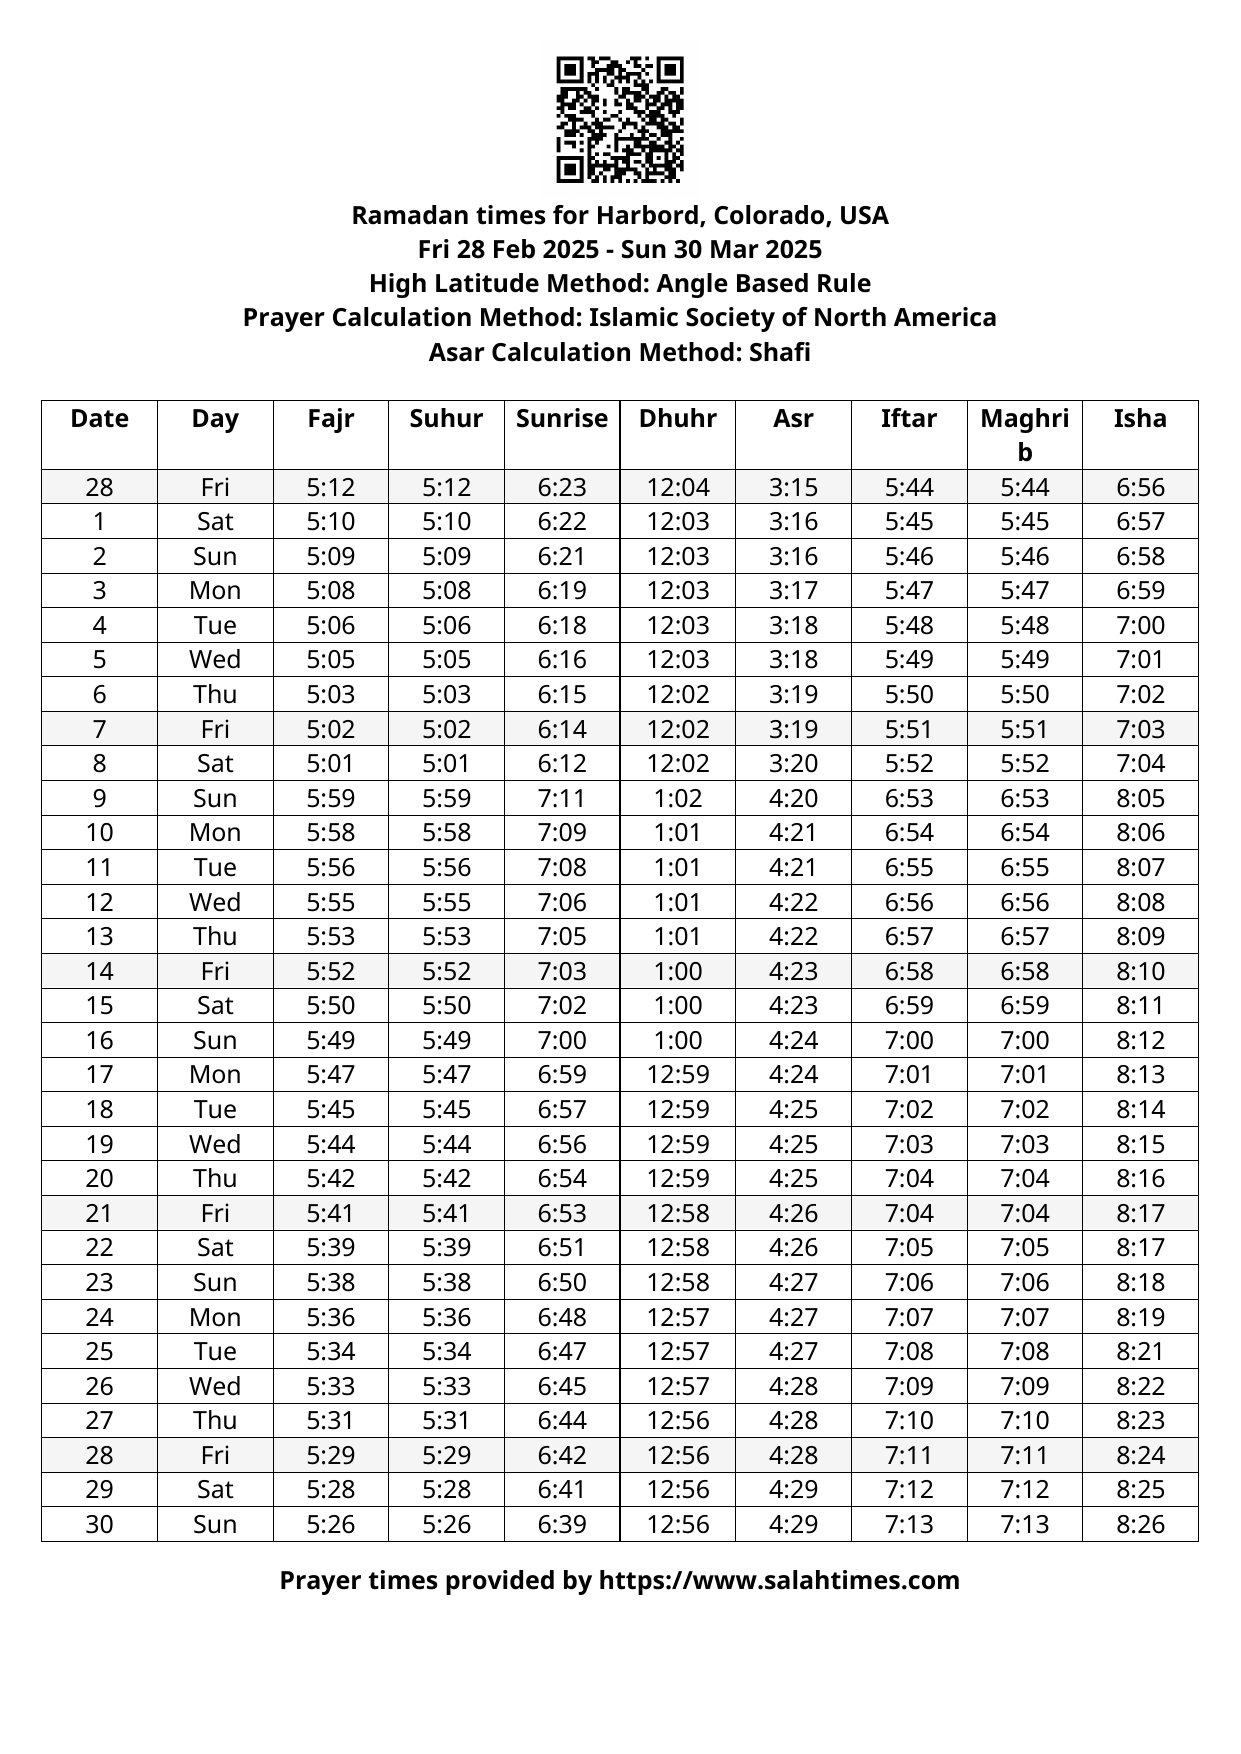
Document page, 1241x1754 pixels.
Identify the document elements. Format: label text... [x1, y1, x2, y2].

table_cell Mon [158, 1058, 273, 1091]
table_cell 6:39 [505, 1507, 619, 1541]
table_cell 8:09 [1083, 919, 1198, 953]
table_cell 7:06 [505, 885, 619, 918]
table_cell Sat [158, 504, 273, 538]
table_cell Sun [158, 1023, 273, 1057]
table_cell Wed [158, 1127, 273, 1160]
table_cell 5 [42, 643, 157, 676]
table_cell 11 [42, 850, 157, 884]
table_cell 3:15 [736, 470, 851, 503]
table_cell 5:08 [389, 574, 504, 607]
table_cell 7:13 [852, 1507, 967, 1541]
table_cell 7:07 [968, 1300, 1082, 1333]
table_cell 5:47 [389, 1058, 504, 1091]
table_cell 27 [42, 1404, 157, 1437]
table_cell 24 [42, 1300, 157, 1333]
table_cell 6:50 [505, 1265, 619, 1299]
table_cell 8:19 [1083, 1300, 1198, 1333]
table_cell 3:19 [736, 712, 851, 745]
table_cell 5:38 [389, 1265, 504, 1299]
table_cell 7:01 [1083, 643, 1198, 676]
table_cell 21 [42, 1196, 157, 1229]
table_cell 12:03 [621, 504, 735, 538]
table_cell 5:46 [852, 539, 967, 572]
table_cell 7:09 [505, 816, 619, 849]
table_cell 6:57 [852, 919, 967, 953]
table_cell 6:59 [1083, 574, 1198, 607]
table_cell 8:11 [1083, 989, 1198, 1022]
table_cell Sun [158, 539, 273, 572]
table_cell Fri [158, 712, 273, 745]
table_cell 6:56 [1083, 470, 1198, 503]
table_cell 8:07 [1083, 850, 1198, 884]
table_cell 1:01 [621, 919, 735, 953]
table_cell 7:03 [1083, 712, 1198, 745]
table_cell 12:58 [621, 1196, 735, 1229]
table_cell 29 [42, 1473, 157, 1506]
table_cell 12:03 [621, 574, 735, 607]
table_cell 1 [42, 504, 157, 538]
table_cell 5:53 [274, 919, 388, 953]
table_cell 12:56 [621, 1404, 735, 1437]
text Fri 28 Feb 2025 - Sun 30 Mar 2025 [42, 232, 1198, 266]
table_cell 6:56 [505, 1127, 619, 1160]
table_cell 8:15 [1083, 1127, 1198, 1160]
table_cell 6:56 [968, 885, 1082, 918]
table_cell 12:59 [621, 1161, 735, 1195]
table_cell 18 [42, 1092, 157, 1126]
table_cell 6:51 [505, 1231, 619, 1264]
table_cell 26 [42, 1369, 157, 1402]
table_cell 4:26 [736, 1231, 851, 1264]
table_cell 5:41 [389, 1196, 504, 1229]
table_cell 5:47 [274, 1058, 388, 1091]
table_cell 8:25 [1083, 1473, 1198, 1506]
table_cell 4:22 [736, 885, 851, 918]
text Asar Calculation Method: Shafi [42, 334, 1198, 368]
table_cell 5:50 [389, 989, 504, 1022]
table_cell Thu [158, 1404, 273, 1437]
table_cell 7:00 [852, 1023, 967, 1057]
table_cell 5:26 [389, 1507, 504, 1541]
table_cell 23 [42, 1265, 157, 1299]
table_cell 7:02 [1083, 677, 1198, 711]
table_cell 1:00 [621, 954, 735, 987]
table_cell 7 [42, 712, 157, 745]
table_cell 6:41 [505, 1473, 619, 1506]
table_cell 6:15 [505, 677, 619, 711]
table_cell 7:00 [505, 1023, 619, 1057]
table_cell 4:22 [736, 919, 851, 953]
table_cell Mon [158, 1300, 273, 1333]
table_cell 5:36 [274, 1300, 388, 1333]
table_cell 5:03 [389, 677, 504, 711]
table_cell 5:02 [389, 712, 504, 745]
table_cell 3:20 [736, 746, 851, 780]
table_cell Thu [158, 677, 273, 711]
table_cell Thu [158, 1161, 273, 1195]
table_header Iftar [852, 401, 967, 469]
table_cell 3:16 [736, 504, 851, 538]
table_cell 4:29 [736, 1473, 851, 1506]
table_cell 9 [42, 781, 157, 814]
table_cell 7:12 [852, 1473, 967, 1506]
table_cell 3:18 [736, 643, 851, 676]
table_cell 12 [42, 885, 157, 918]
table_cell 8:06 [1083, 816, 1198, 849]
table_cell Fri [158, 470, 273, 503]
table_cell 7:04 [968, 1196, 1082, 1229]
table_cell 5:52 [852, 746, 967, 780]
table_cell 12:03 [621, 608, 735, 642]
table_cell 8:23 [1083, 1404, 1198, 1437]
table_cell 12:03 [621, 643, 735, 676]
table_cell 5:39 [274, 1231, 388, 1264]
table_cell 5:39 [389, 1231, 504, 1264]
table_cell 5:59 [274, 781, 388, 814]
table_cell 4:24 [736, 1023, 851, 1057]
table_cell 7:05 [852, 1231, 967, 1264]
table_cell 6:53 [968, 781, 1082, 814]
table_cell 7:00 [968, 1023, 1082, 1057]
table_cell 5:51 [852, 712, 967, 745]
table_cell 10 [42, 816, 157, 849]
table_cell 5:10 [274, 504, 388, 538]
table_cell Fri [158, 1438, 273, 1472]
table_cell Sun [158, 1507, 273, 1541]
table_cell 6:58 [968, 954, 1082, 987]
table_cell 8:22 [1083, 1369, 1198, 1402]
table_cell 4:27 [736, 1265, 851, 1299]
table_cell 5:46 [968, 539, 1082, 572]
table_cell 7:02 [852, 1092, 967, 1126]
table_cell 5:56 [274, 850, 388, 884]
table_cell 5:05 [389, 643, 504, 676]
table_cell 4:25 [736, 1161, 851, 1195]
table_cell 3:19 [736, 677, 851, 711]
table_cell 7:03 [968, 1127, 1082, 1160]
table_cell 5:31 [389, 1404, 504, 1437]
table_cell 6:48 [505, 1300, 619, 1333]
table_cell 6:23 [505, 470, 619, 503]
table_cell 5:52 [274, 954, 388, 987]
table_cell Sat [158, 1231, 273, 1264]
table_cell 6 [42, 677, 157, 711]
table_cell 30 [42, 1507, 157, 1541]
table_cell 6:42 [505, 1438, 619, 1472]
table_cell 5:01 [274, 746, 388, 780]
table_cell 5:42 [274, 1161, 388, 1195]
table_cell 12:04 [621, 470, 735, 503]
table_cell 1:01 [621, 816, 735, 849]
table_cell 5:45 [389, 1092, 504, 1126]
table_cell 7:07 [852, 1300, 967, 1333]
table_cell 12:58 [621, 1265, 735, 1299]
table_cell 5:48 [968, 608, 1082, 642]
table_header Asr [736, 401, 851, 469]
table_cell 4:23 [736, 954, 851, 987]
table_cell 4:29 [736, 1507, 851, 1541]
table_cell 6:56 [852, 885, 967, 918]
table_cell 7:11 [505, 781, 619, 814]
table_cell 5:58 [274, 816, 388, 849]
table_cell 6:47 [505, 1334, 619, 1368]
text Prayer Calculation Method: Islamic Society of North America [42, 300, 1198, 334]
table_cell 5:45 [274, 1092, 388, 1126]
table_cell 5:44 [968, 470, 1082, 503]
table_cell 5:06 [274, 608, 388, 642]
table_cell 3:17 [736, 574, 851, 607]
table_cell 22 [42, 1231, 157, 1264]
table_cell 4:25 [736, 1127, 851, 1160]
table_cell 5:45 [968, 504, 1082, 538]
table_cell 5:50 [968, 677, 1082, 711]
table_cell 7:12 [968, 1473, 1082, 1506]
table_cell Sun [158, 1265, 273, 1299]
table_cell 5:51 [968, 712, 1082, 745]
table_cell 4:25 [736, 1092, 851, 1126]
table_cell 5:28 [274, 1473, 388, 1506]
table_cell 4:21 [736, 850, 851, 884]
table_cell 12:59 [621, 1092, 735, 1126]
table_cell 4:27 [736, 1334, 851, 1368]
table_cell 6:57 [968, 919, 1082, 953]
table_cell 5:12 [389, 470, 504, 503]
table_cell 8:18 [1083, 1265, 1198, 1299]
table_cell 8:26 [1083, 1507, 1198, 1541]
table_cell 5:06 [389, 608, 504, 642]
table_cell 7:09 [852, 1369, 967, 1402]
table_cell 6:22 [505, 504, 619, 538]
table_cell 12:03 [621, 539, 735, 572]
table_cell 4:28 [736, 1438, 851, 1472]
table_header Date [42, 401, 157, 469]
table_header Day [158, 401, 273, 469]
table_header Sunrise [505, 401, 619, 469]
table_cell 8:12 [1083, 1023, 1198, 1057]
table_cell 6:16 [505, 643, 619, 676]
table_cell 7:10 [968, 1404, 1082, 1437]
table_cell 7:08 [852, 1334, 967, 1368]
table_cell 5:59 [389, 781, 504, 814]
table_cell 5:03 [274, 677, 388, 711]
table_cell 5:26 [274, 1507, 388, 1541]
table_cell 5:02 [274, 712, 388, 745]
table_cell 5:49 [968, 643, 1082, 676]
table_cell 5:52 [389, 954, 504, 987]
table_cell 7:08 [968, 1334, 1082, 1368]
table_cell 5:44 [852, 470, 967, 503]
table_cell 1:00 [621, 989, 735, 1022]
table_cell 5:12 [274, 470, 388, 503]
table_cell 6:21 [505, 539, 619, 572]
table_cell 6:53 [505, 1196, 619, 1229]
table_cell 6:44 [505, 1404, 619, 1437]
table_cell 13 [42, 919, 157, 953]
table_cell 12:59 [621, 1058, 735, 1091]
table_cell 5:31 [274, 1404, 388, 1437]
table_cell 4:21 [736, 816, 851, 849]
table_header Suhur [389, 401, 504, 469]
table_cell 5:52 [968, 746, 1082, 780]
table_cell 12:57 [621, 1369, 735, 1402]
table_cell 28 [42, 1438, 157, 1472]
table_cell 4:28 [736, 1369, 851, 1402]
table_cell Sat [158, 989, 273, 1022]
table_cell Fri [158, 954, 273, 987]
table_cell 12:02 [621, 746, 735, 780]
table_cell 5:33 [274, 1369, 388, 1402]
table_cell Wed [158, 643, 273, 676]
table_header Maghrib [968, 401, 1082, 469]
table_cell 1:01 [621, 885, 735, 918]
table_cell 5:56 [389, 850, 504, 884]
table_cell 12:56 [621, 1473, 735, 1506]
table_cell 8:08 [1083, 885, 1198, 918]
table_cell Tue [158, 1334, 273, 1368]
table_cell 5:38 [274, 1265, 388, 1299]
table_cell 15 [42, 989, 157, 1022]
table_cell 20 [42, 1161, 157, 1195]
table_cell 5:50 [274, 989, 388, 1022]
table_cell 1:00 [621, 1023, 735, 1057]
table_cell 5:55 [274, 885, 388, 918]
table_cell 6:54 [968, 816, 1082, 849]
table_cell 7:13 [968, 1507, 1082, 1541]
table_cell 8 [42, 746, 157, 780]
table_cell 5:49 [274, 1023, 388, 1057]
table_cell 8:17 [1083, 1231, 1198, 1264]
table_cell 12:02 [621, 677, 735, 711]
table_cell 6:57 [505, 1092, 619, 1126]
table_cell 5:48 [852, 608, 967, 642]
table_cell 5:44 [389, 1127, 504, 1160]
table_cell 5:36 [389, 1300, 504, 1333]
table_cell 4:23 [736, 989, 851, 1022]
table_cell 7:09 [968, 1369, 1082, 1402]
table_cell 12:56 [621, 1507, 735, 1541]
text High Latitude Method: Angle Based Rule [42, 266, 1198, 300]
table_cell 7:11 [968, 1438, 1082, 1472]
table_cell 16 [42, 1023, 157, 1057]
table_cell 12:56 [621, 1438, 735, 1472]
table_cell 7:08 [505, 850, 619, 884]
table_cell 4:20 [736, 781, 851, 814]
table_cell 8:10 [1083, 954, 1198, 987]
table_cell Mon [158, 574, 273, 607]
table_cell 5:55 [389, 885, 504, 918]
text Prayer times provided by https://www.salahtimes.com [42, 1563, 1198, 1597]
table_cell 7:01 [968, 1058, 1082, 1091]
table_cell 6:55 [968, 850, 1082, 884]
table_cell 6:57 [1083, 504, 1198, 538]
table_cell 6:45 [505, 1369, 619, 1402]
table_cell 5:08 [274, 574, 388, 607]
table_cell 28 [42, 470, 157, 503]
table_cell 5:47 [852, 574, 967, 607]
table_cell 6:54 [505, 1161, 619, 1195]
table_cell 7:10 [852, 1404, 967, 1437]
table_cell 8:05 [1083, 781, 1198, 814]
table_cell Sat [158, 746, 273, 780]
table_cell 7:05 [505, 919, 619, 953]
table_cell 5:28 [389, 1473, 504, 1506]
table_cell 8:17 [1083, 1196, 1198, 1229]
table_cell 6:54 [852, 816, 967, 849]
table_cell 6:58 [852, 954, 967, 987]
table_cell 8:13 [1083, 1058, 1198, 1091]
table_cell 8:14 [1083, 1092, 1198, 1126]
table_cell 12:58 [621, 1231, 735, 1264]
table_cell 7:05 [968, 1231, 1082, 1264]
table_cell 4:27 [736, 1300, 851, 1333]
table_cell Fri [158, 1196, 273, 1229]
table_cell Sun [158, 781, 273, 814]
table_cell 5:49 [389, 1023, 504, 1057]
table_cell 6:59 [505, 1058, 619, 1091]
table_cell 6:59 [852, 989, 967, 1022]
table_cell 7:01 [852, 1058, 967, 1091]
table_cell 7:02 [968, 1092, 1082, 1126]
table_cell 5:53 [389, 919, 504, 953]
table_cell 5:45 [852, 504, 967, 538]
table_cell 7:04 [852, 1196, 967, 1229]
table_header Fajr [274, 401, 388, 469]
table_cell 7:03 [505, 954, 619, 987]
table_cell 19 [42, 1127, 157, 1160]
table_cell 1:01 [621, 850, 735, 884]
table_cell Tue [158, 850, 273, 884]
table_cell 12:57 [621, 1334, 735, 1368]
table_cell Sat [158, 1473, 273, 1506]
table_cell 6:59 [968, 989, 1082, 1022]
table_cell 3 [42, 574, 157, 607]
table_cell 6:12 [505, 746, 619, 780]
table_cell 5:10 [389, 504, 504, 538]
table_cell 12:59 [621, 1127, 735, 1160]
table_cell 14 [42, 954, 157, 987]
table_cell 17 [42, 1058, 157, 1091]
table_cell 6:14 [505, 712, 619, 745]
table_cell 5:34 [274, 1334, 388, 1368]
table_cell 12:57 [621, 1300, 735, 1333]
table_cell 5:49 [852, 643, 967, 676]
table_cell 2 [42, 539, 157, 572]
table_cell 7:04 [968, 1161, 1082, 1195]
table_cell Tue [158, 1092, 273, 1126]
table_cell 5:33 [389, 1369, 504, 1402]
table_cell 5:34 [389, 1334, 504, 1368]
table_cell 5:42 [389, 1161, 504, 1195]
table_cell 5:58 [389, 816, 504, 849]
table_cell 5:47 [968, 574, 1082, 607]
table_cell 7:04 [1083, 746, 1198, 780]
table_cell 12:02 [621, 712, 735, 745]
table_cell 7:02 [505, 989, 619, 1022]
table_cell 7:06 [968, 1265, 1082, 1299]
picture [542, 41, 699, 198]
table_cell 4 [42, 608, 157, 642]
table_cell 7:04 [852, 1161, 967, 1195]
table_cell 7:03 [852, 1127, 967, 1160]
table_cell 5:41 [274, 1196, 388, 1229]
table_header Isha [1083, 401, 1198, 469]
table_cell 6:18 [505, 608, 619, 642]
table_cell 7:11 [852, 1438, 967, 1472]
table_cell Wed [158, 1369, 273, 1402]
table_cell 4:28 [736, 1404, 851, 1437]
table_cell Thu [158, 919, 273, 953]
table_cell 6:58 [1083, 539, 1198, 572]
table_cell 8:21 [1083, 1334, 1198, 1368]
table_header Dhuhr [621, 401, 735, 469]
table_cell 6:53 [852, 781, 967, 814]
table_cell 5:09 [274, 539, 388, 572]
table_cell 8:24 [1083, 1438, 1198, 1472]
text Ramadan times for Harbord, Colorado, USA [42, 198, 1198, 232]
table_cell 5:09 [389, 539, 504, 572]
table_cell Mon [158, 816, 273, 849]
table_cell 4:24 [736, 1058, 851, 1091]
table_cell 4:26 [736, 1196, 851, 1229]
table_cell Wed [158, 885, 273, 918]
table_cell 5:50 [852, 677, 967, 711]
table_cell 5:29 [389, 1438, 504, 1472]
table_cell Tue [158, 608, 273, 642]
table_cell 8:16 [1083, 1161, 1198, 1195]
table_cell 5:29 [274, 1438, 388, 1472]
table_cell 1:02 [621, 781, 735, 814]
table_cell 6:19 [505, 574, 619, 607]
table_cell 7:00 [1083, 608, 1198, 642]
table_cell 3:16 [736, 539, 851, 572]
table_cell 5:05 [274, 643, 388, 676]
table_cell 5:01 [389, 746, 504, 780]
table_cell 6:55 [852, 850, 967, 884]
table_cell 5:44 [274, 1127, 388, 1160]
table_cell 7:06 [852, 1265, 967, 1299]
table_cell 3:18 [736, 608, 851, 642]
table_cell 25 [42, 1334, 157, 1368]
